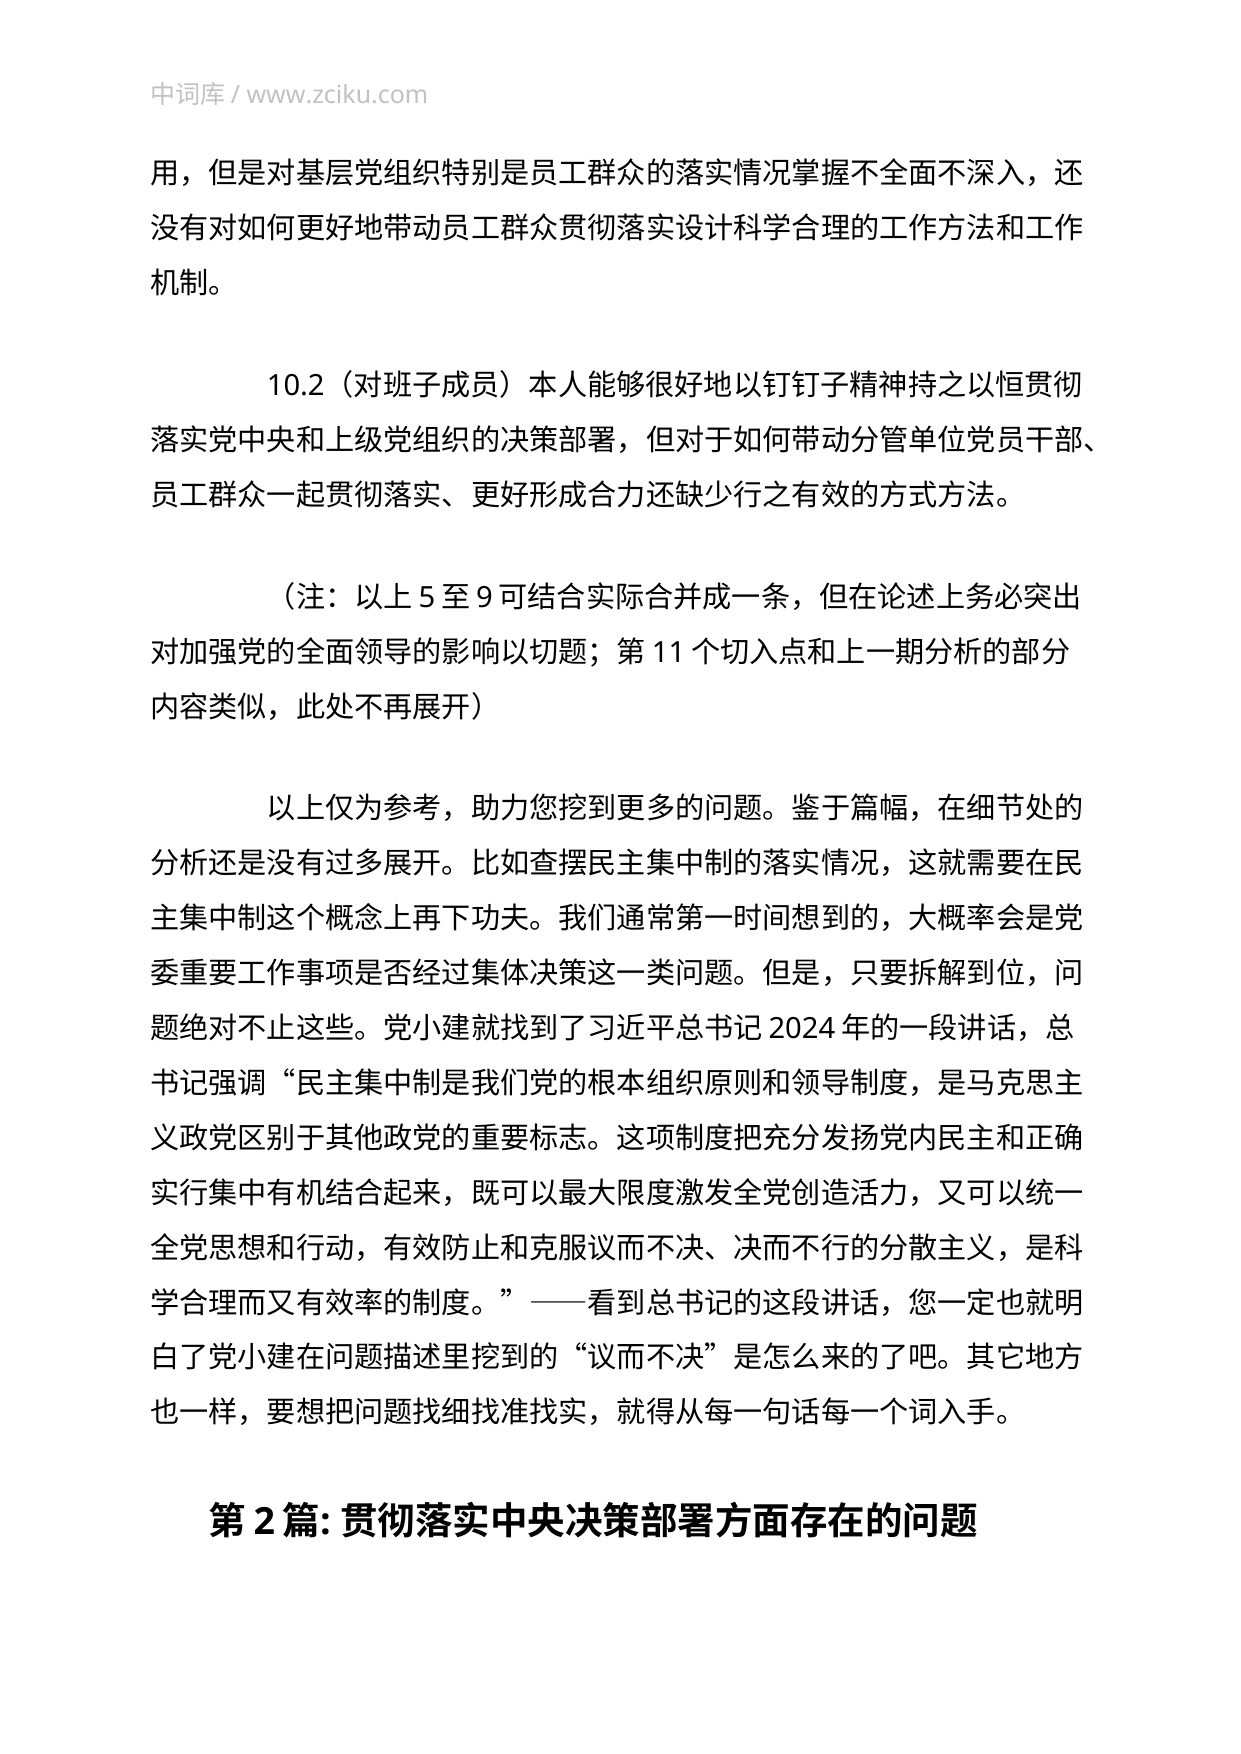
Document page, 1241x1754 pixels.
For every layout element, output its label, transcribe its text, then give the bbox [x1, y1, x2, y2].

text （注：以上5至9可结合实际合并成一条，但在论述上务必突出对加强党的全面领导的影响以切题；第11个切入点和上一期分析的部分内容类似，此处不再展开） [150, 573, 1090, 726]
text 10.2（对班子成员）本人能够很好地以钉钉子精神持之以恒贯彻落实党中央和上级党组织的决策部署，但对于如何带动分管单位党员干部、员工群众一起贯彻落实、更好形成合力还缺少行之有效的方式方法。 [150, 362, 1090, 514]
text 以上仅为参考，助力您挖到更多的问题。鉴于篇幅，在细节处的分析还是没有过多展开。比如查摆民主集中制的落实情况，这就需要在民主集中制这个概念上再下功夫。我们通常第一时间想到的，大概率会是党委重要工作事项是否经过集体决策这一类问题。但是，只要拆解到位，问题绝对不止这些。党小建就找到了习近平总书记2024年的一段讲话，总书记强调“民主集中制是我们党的根本组织原则和领导制度，是马克思主义政党区别于其他政党的重要标志。这项制度把充分发扬党内民主和正确实行集中有机结合起来，既可以最大限度激发全党创造活力，又可以统一全党思想和行动，有效防止和克服议而不决、决而不行的分散主义，是科学合理而又有效率的制度。”——看到总书记的这段讲话，您一定也就明白了党小建在问题描述里挖到的“议而不决”是怎么来的了吧。其它地方也一样，要想把问题找细找准找实，就得从每一句话每一个词入手。 [150, 785, 1090, 1431]
text 第2篇: 贯彻落实中央决策部署方面存在的问题 [150, 1491, 1090, 1545]
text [150, 150, 1090, 302]
